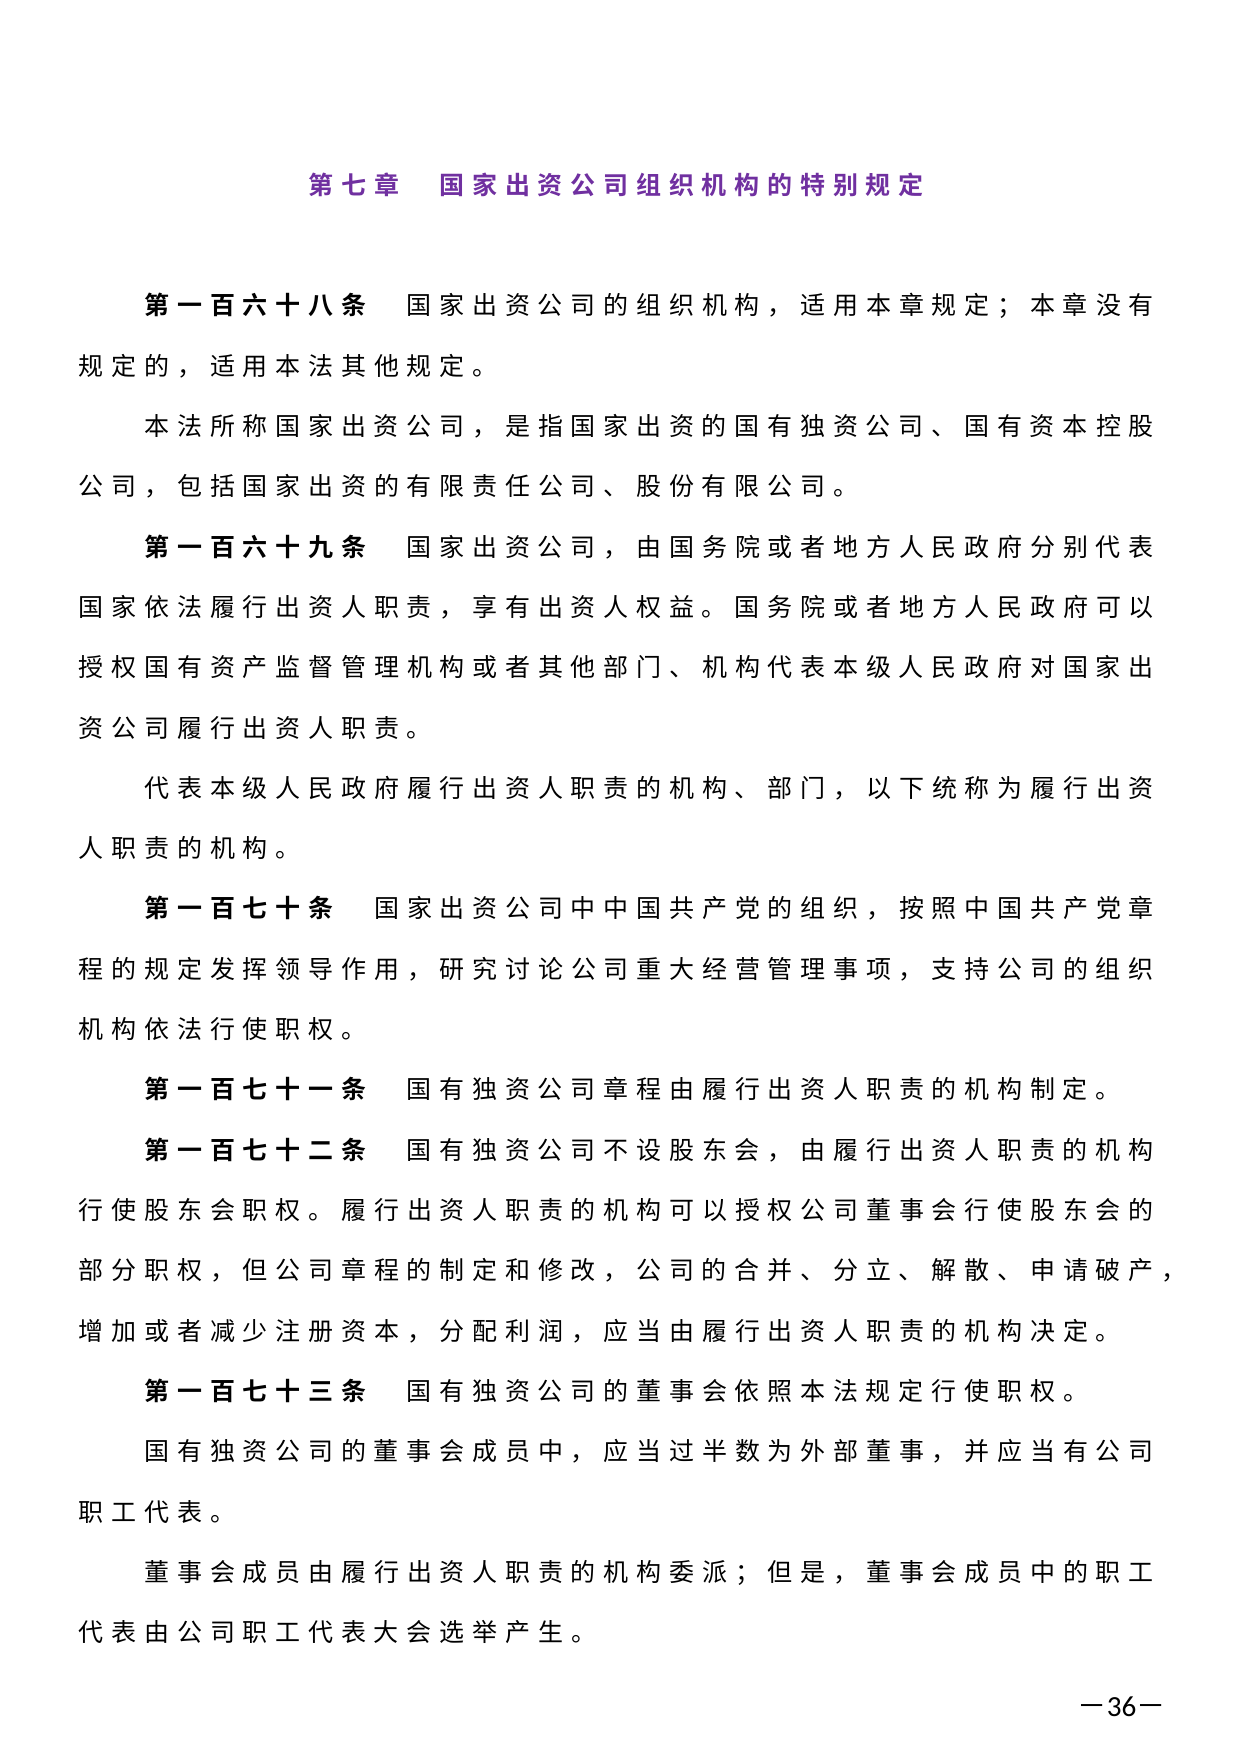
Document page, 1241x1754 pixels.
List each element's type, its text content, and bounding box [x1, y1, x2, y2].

text 第七章 国家出资公司组织机构的特别规定 [79, 153, 1161, 213]
text 第一百六十八条 国家出资公司的组织机构，适用本章规定；本章没有规定的，适用本法其他规定。 [79, 274, 1161, 394]
text 代表本级人民政府履行出资人职责的机构、部门，以下统称为履行出资人职责的机构。 [79, 756, 1161, 877]
text 第一百七十二条 国有独资公司不设股东会，由履行出资人职责的机构行使股东会职权。履行出资人职责的机构可以授权公司董事会行使股东会的部分职权，但公司章程的制定和修改，公司的合并、分立、解散、申请破产，增加或者减少注册资本，分配利润，应当由履行出资人职责的机构决定。 [79, 1118, 1161, 1359]
text 第一百七十一条 国有独资公司章程由履行出资人职责的机构制定。 [79, 1058, 1161, 1118]
text 第一百七十条 国家出资公司中中国共产党的组织，按照中国共产党章程的规定发挥领导作用，研究讨论公司重大经营管理事项，支持公司的组织机构依法行使职权。 [79, 877, 1161, 1058]
text 本法所称国家出资公司，是指国家出资的国有独资公司、国有资本控股公司，包括国家出资的有限责任公司、股份有限公司。 [79, 394, 1161, 515]
text 董事会成员由履行出资人职责的机构委派；但是，董事会成员中的职工代表由公司职工代表大会选举产生。 [79, 1540, 1161, 1661]
text 国有独资公司的董事会成员中，应当过半数为外部董事，并应当有公司职工代表。 [79, 1420, 1161, 1540]
text 第一百六十九条 国家出资公司，由国务院或者地方人民政府分别代表国家依法履行出资人职责，享有出资人权益。国务院或者地方人民政府可以授权国有资产监督管理机构或者其他部门、机构代表本级人民政府对国家出资公司履行出资人职责。 [79, 515, 1161, 756]
text 第一百七十三条 国有独资公司的董事会依照本法规定行使职权。 [79, 1359, 1161, 1420]
